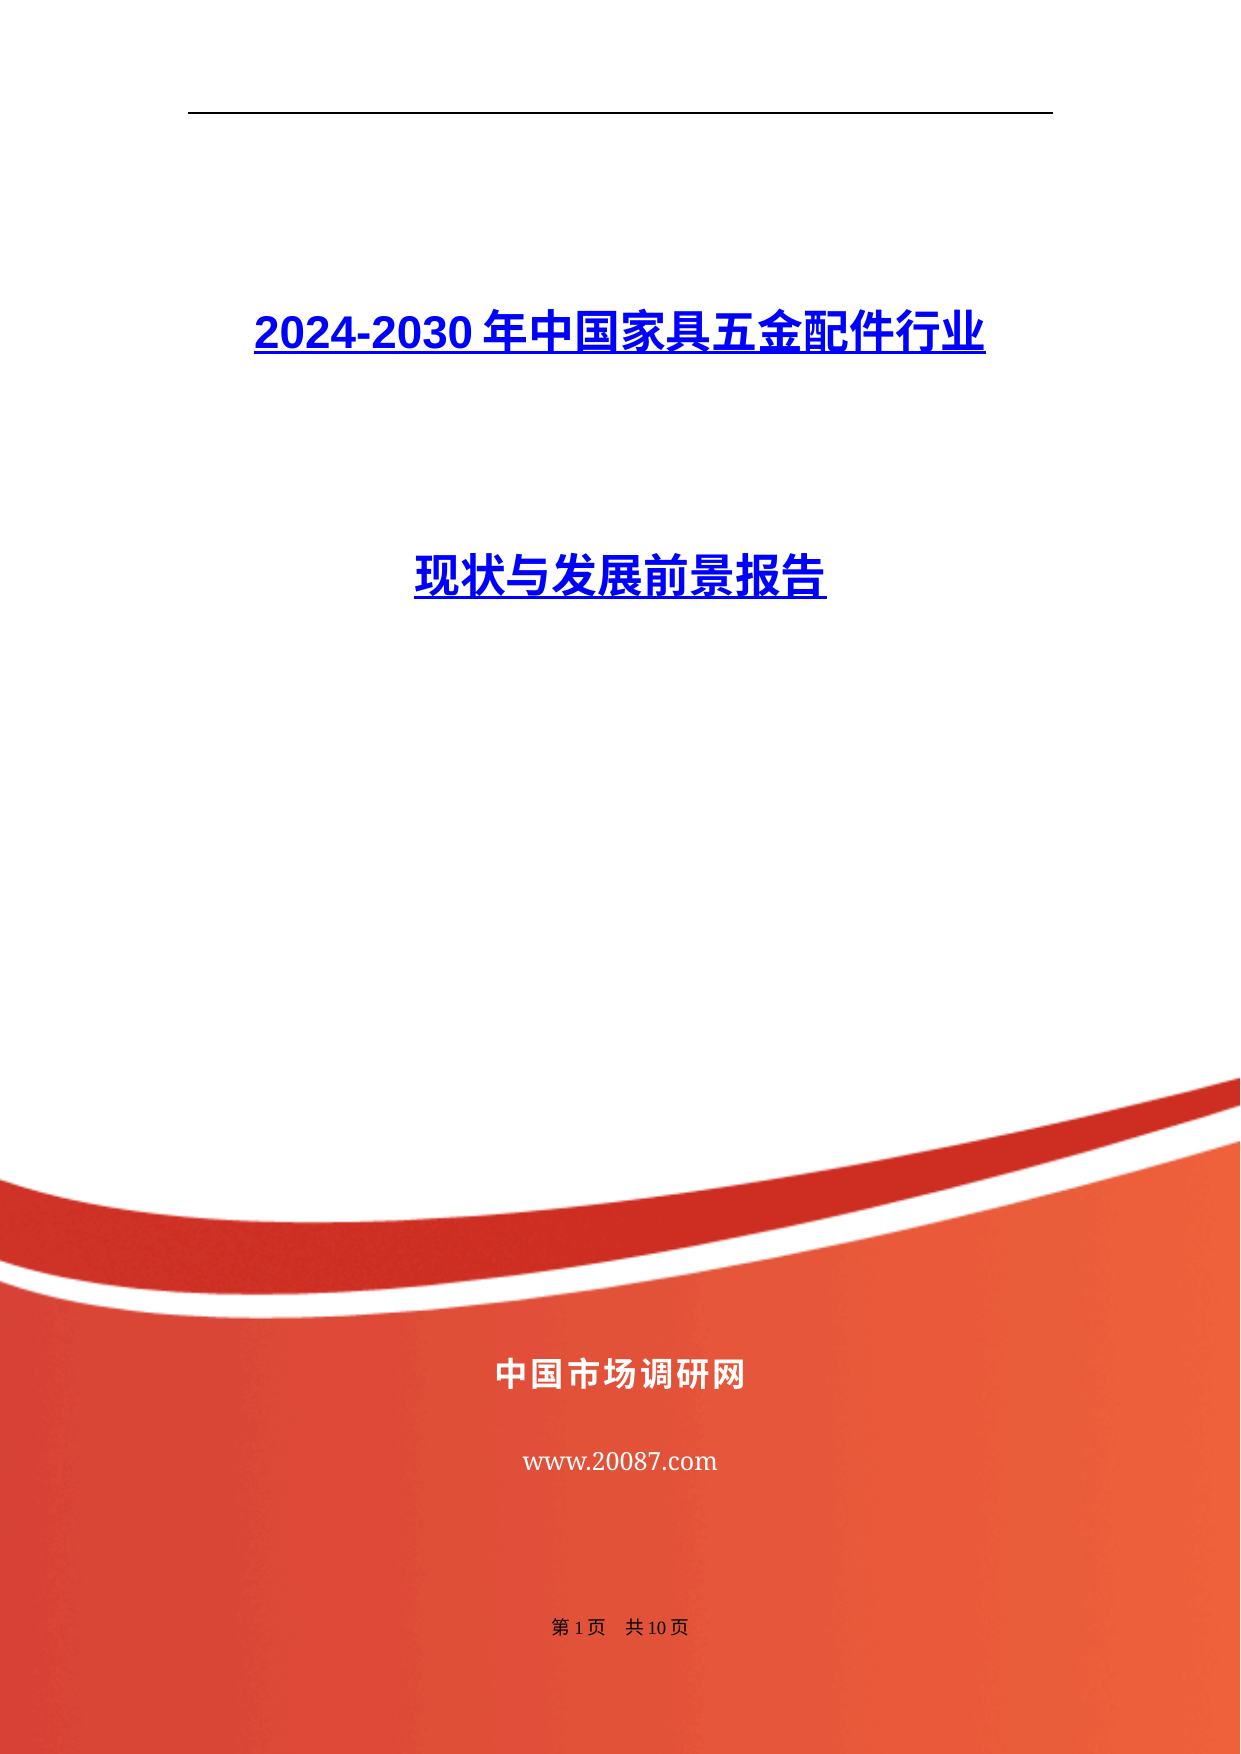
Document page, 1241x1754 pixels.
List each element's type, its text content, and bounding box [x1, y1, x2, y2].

table_header 2024-2030年中国家具五金配件行业现状与发展前景报告 [188, 207, 1053, 773]
subtitle 中国市场调研网 [187, 1339, 1053, 1404]
picture [0, 1006, 1241, 1754]
text www.20087.com [187, 1428, 1053, 1493]
